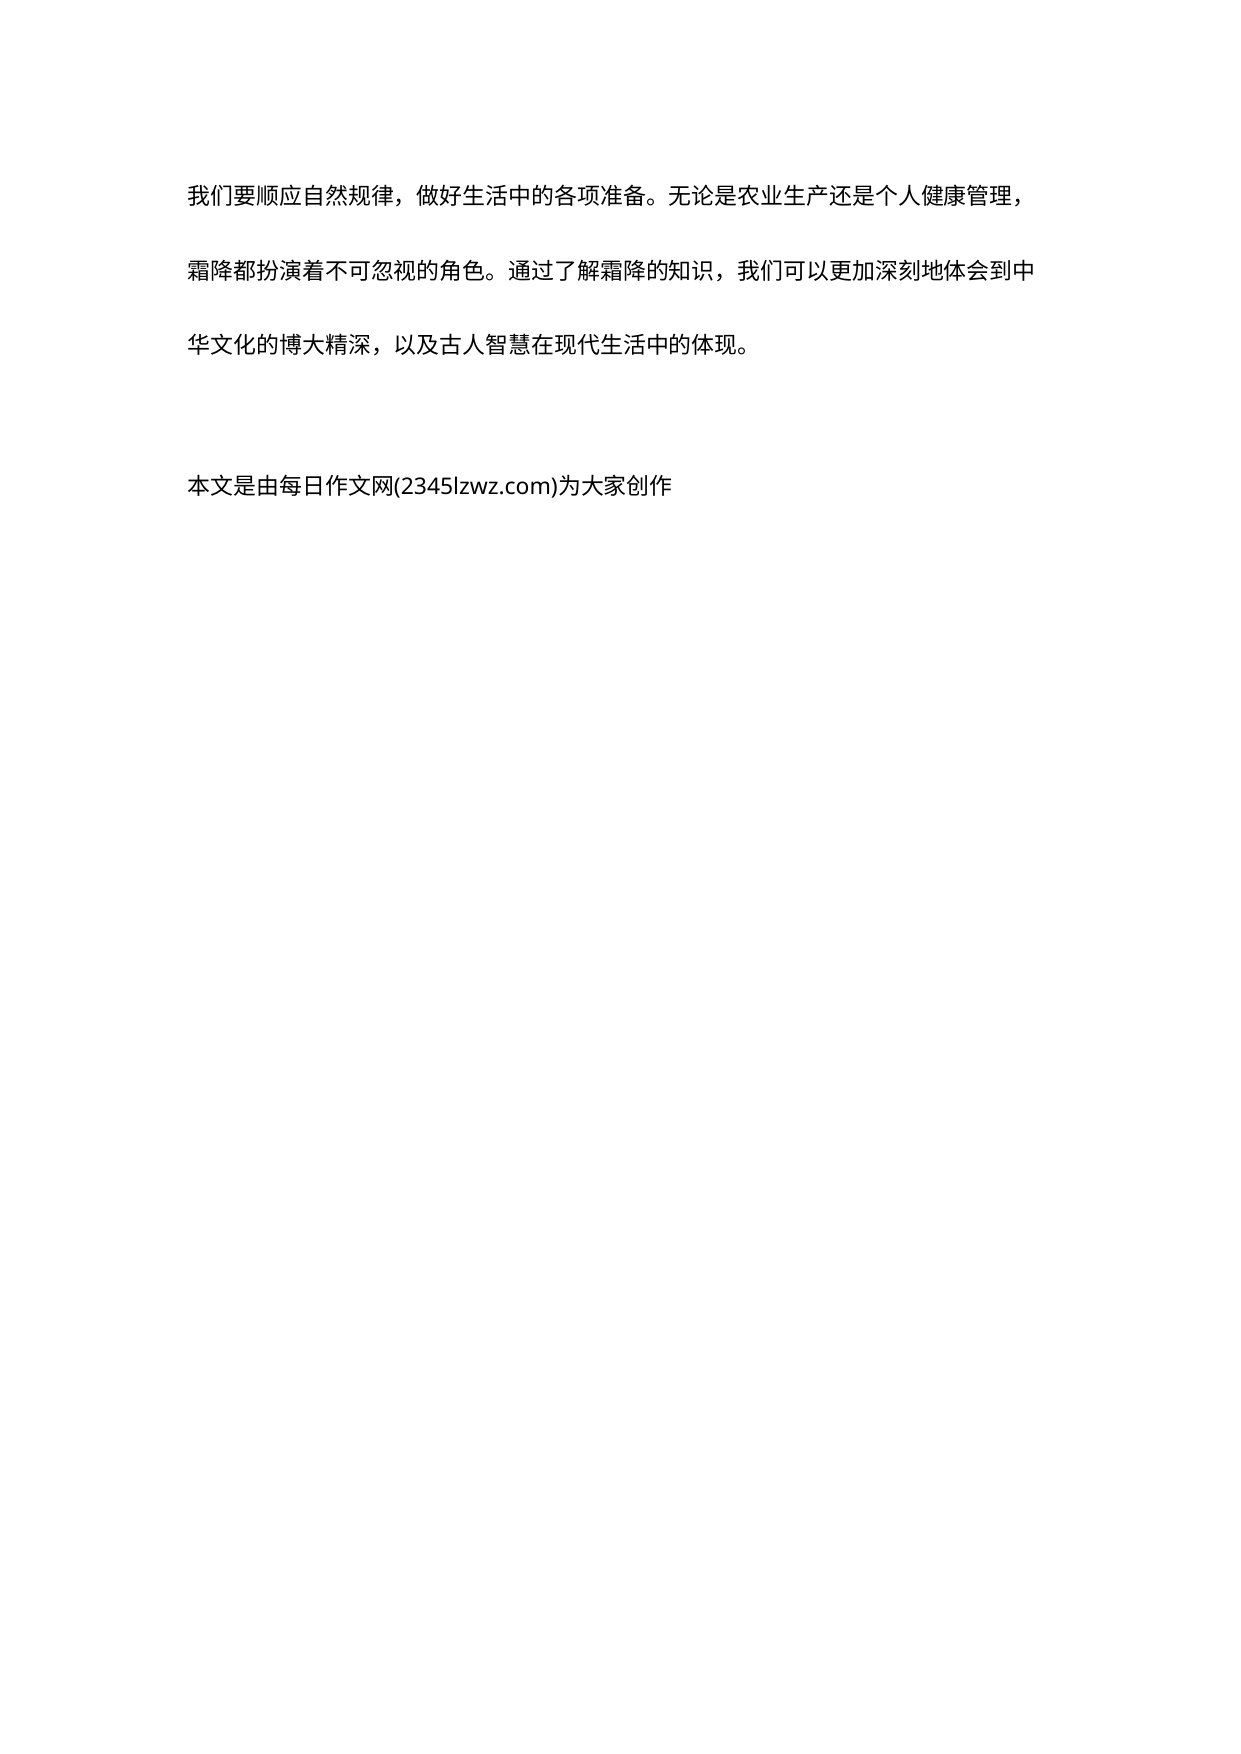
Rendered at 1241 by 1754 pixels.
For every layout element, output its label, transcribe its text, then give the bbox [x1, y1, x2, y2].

text 本文是由每日作文网(2345lzwz.com)为大家创作 [187, 452, 1053, 517]
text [187, 162, 1053, 376]
